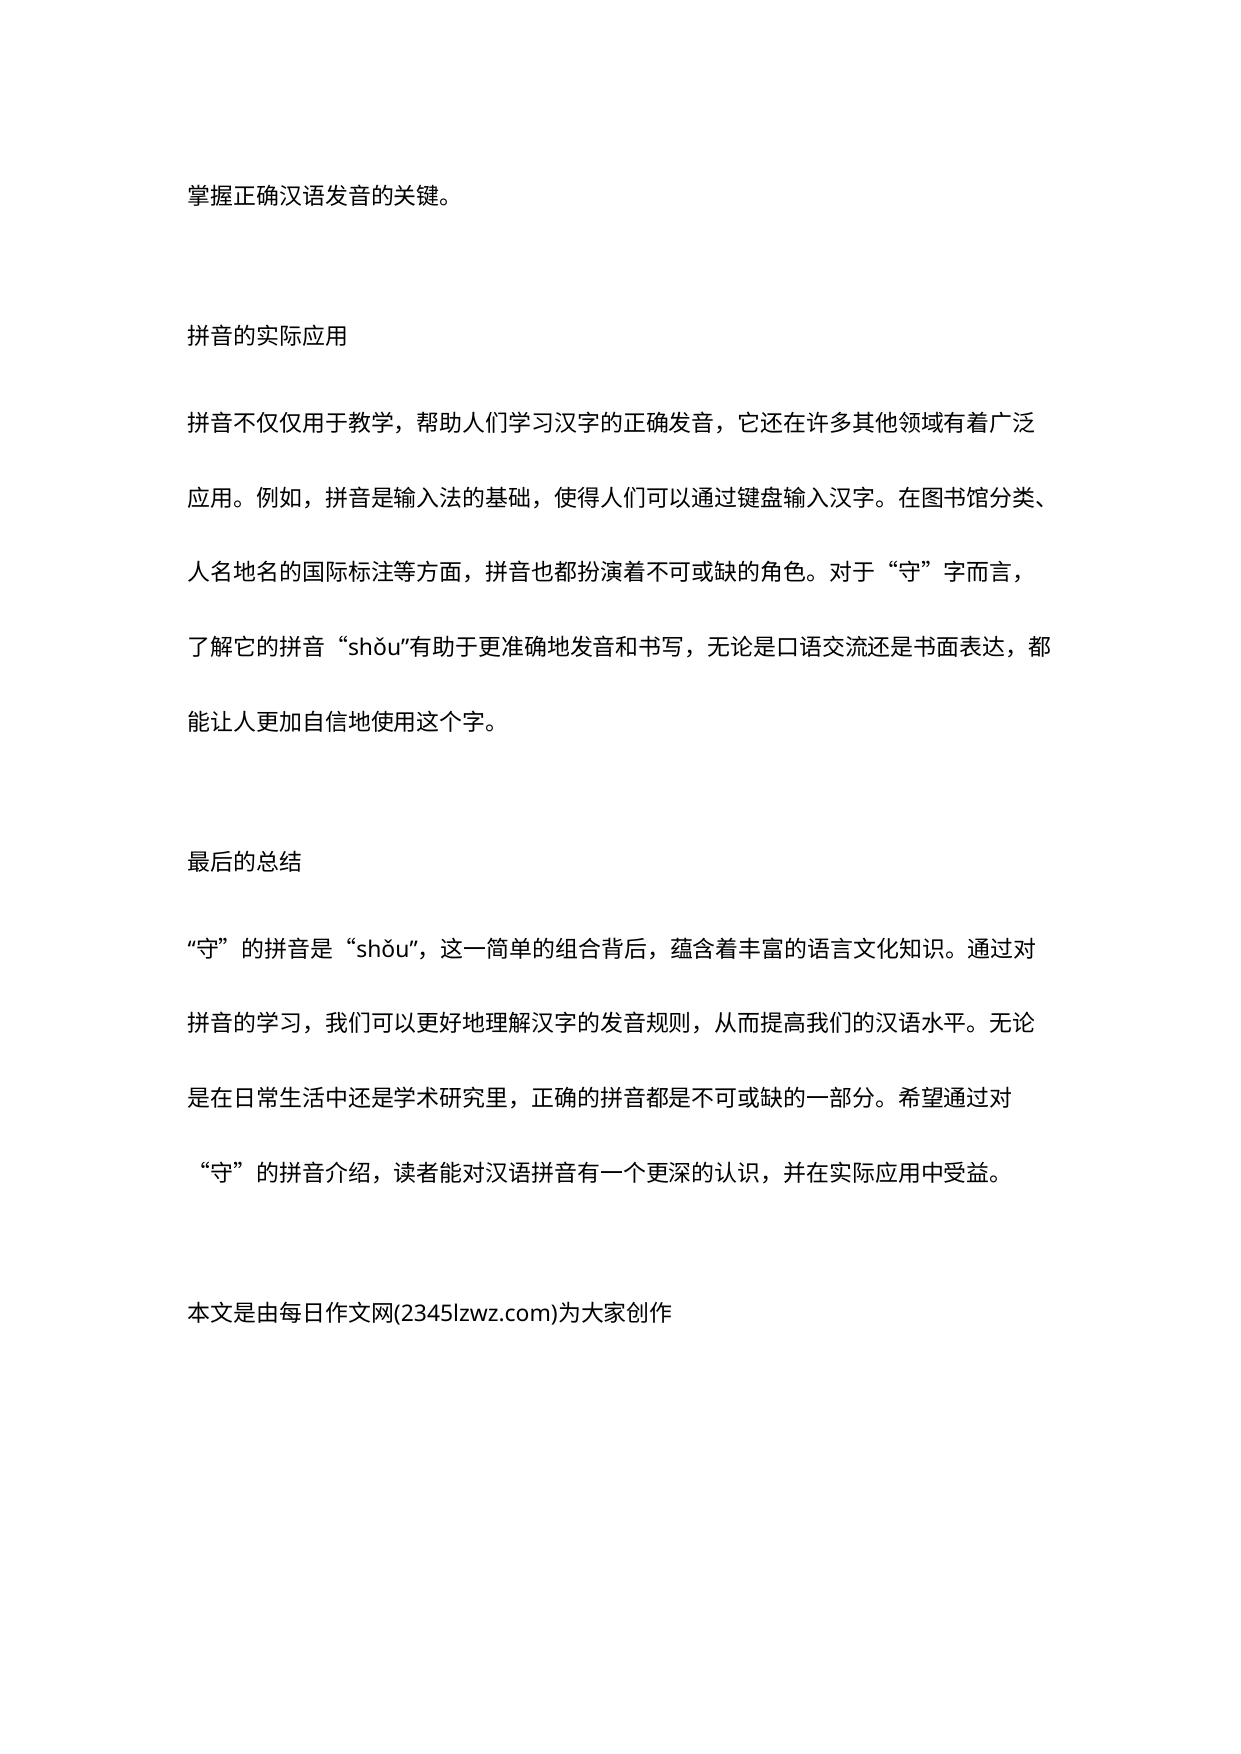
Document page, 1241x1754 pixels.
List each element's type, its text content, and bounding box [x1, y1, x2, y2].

text 本文是由每日作文网(2345lzwz.com)为大家创作 [187, 1279, 1053, 1344]
text “守”的拼音是“shǒu”，这一简单的组合背后，蕴含着丰富的语言文化知识。通过对拼音的学习，我们可以更好地理解汉字的发音规则，从而提高我们的汉语水平。无论是在日常生活中还是学术研究里，正确的拼音都是不可或缺的一部分。希望通过对“守”的拼音介绍，读者能对汉语拼音有一个更深的认识，并在实际应用中受益。 [187, 915, 1053, 1204]
text 拼音不仅仅用于教学，帮助人们学习汉字的正确发音，它还在许多其他领域有着广泛应用。例如，拼音是输入法的基础，使得人们可以通过键盘输入汉字。在图书馆分类、人名地名的国际标注等方面，拼音也都扮演着不可或缺的角色。对于“守”字而言，了解它的拼音“shǒu”有助于更准确地发音和书写，无论是口语交流还是书面表达，都能让人更加自信地使用这个字。 [187, 389, 1053, 753]
text 拼音的实际应用 [187, 302, 1053, 367]
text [187, 162, 1053, 227]
text 最后的总结 [187, 828, 1053, 893]
